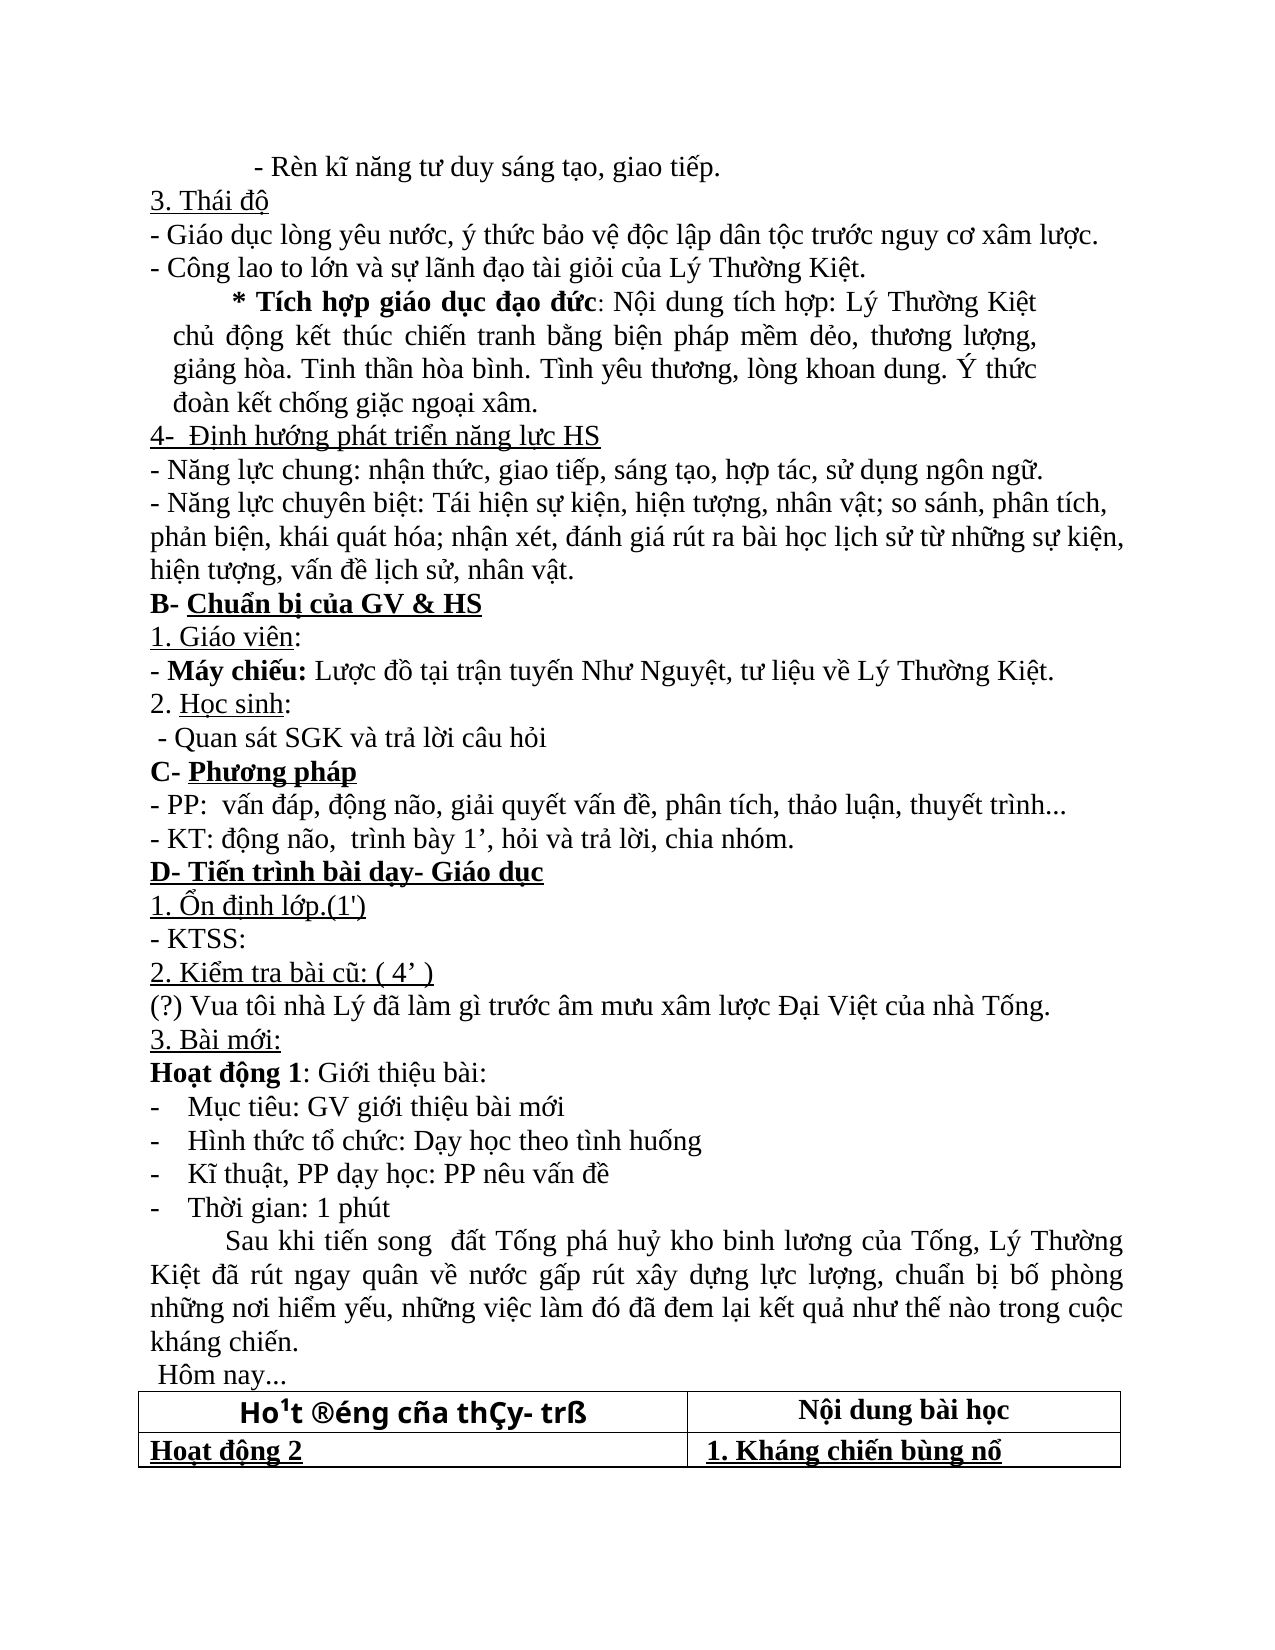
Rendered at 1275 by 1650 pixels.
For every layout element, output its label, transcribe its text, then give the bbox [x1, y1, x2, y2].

text - Năng lực chuyên biệt: Tái hiện sự kiện, hiện tượng, nhân vật; so sánh, phân tích, phản biện, khái quát hóa; nhận xét, đánh giá rút ra bài học lịch sử từ những sự kiện, hiện tượng, vấn đề lịch sử, nhân vật. [150, 485, 1125, 586]
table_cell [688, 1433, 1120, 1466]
text Hôm nay... [150, 1357, 1125, 1391]
text - KT: động não, trình bày 1’, hỏi và trả lời, chia nhóm. [150, 821, 1125, 854]
table_header Ho¹t ®éng cña thÇy- trß [139, 1392, 687, 1432]
list Kĩ thuật, PP dạy học: PP nêu vấn đề [150, 1156, 1125, 1190]
list Thời gian: 1 phút [150, 1190, 1125, 1223]
text 1. Ổn định lớp.(1') [150, 888, 1125, 921]
text - PP: vấn đáp, động não, giải quyết vấn đề, phân tích, thảo luận, thuyết trình... [150, 787, 1125, 821]
text - Quan sát SGK và trả lời câu hỏi [150, 720, 1125, 754]
list - Rèn kĩ năng tư duy sáng tạo, giao tiếp. [254, 150, 1125, 183]
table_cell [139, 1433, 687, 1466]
text 2. Học sinh: [150, 687, 1125, 720]
text - Giáo dục lòng yêu nước, ý thức bảo vệ độc lập dân tộc trước nguy cơ xâm lược. [150, 217, 1125, 251]
list Hình thức tổ chức: Dạy học theo tình huống [150, 1123, 1125, 1156]
text - KTSS: [150, 921, 1125, 955]
text 3. Bài mới: [150, 1022, 1125, 1056]
text (?) Vua tôi nhà Lý đã làm gì trước âm mưu xâm lược Đại Việt của nhà Tống. [150, 988, 1125, 1022]
text * Tích hợp giáo dục đạo đức: Nội dung tích hợp: Lý Thường Kiệt chủ động kết thúc chiến tranh bằng biện pháp mềm dẻo, thương lượng, giảng hòa. Tinh thần hòa bình. Tình yêu thương, lòng khoan dung. Ý thức đoàn kết chống giặc ngoại xâm. [173, 284, 1037, 418]
text 2. Kiểm tra bài cũ: ( 4’ ) [150, 955, 1125, 988]
text 1. Giáo viên: [150, 619, 1125, 653]
text - Máy chiếu: Lược đồ tại trận tuyến Như Nguyệt, tư liệu về Lý Thường Kiệt. [150, 653, 1125, 687]
text - Năng lực chung: nhận thức, giao tiếp, sáng tạo, hợp tác, sử dụng ngôn ngữ. [150, 452, 1125, 485]
text D- Tiến trình bài dạy- Giáo dục [150, 854, 1125, 888]
text - Công lao to lớn và sự lãnh đạo tài giỏi của Lý Thường Kiệt. [150, 251, 1125, 284]
text C- Phương pháp [150, 754, 1125, 787]
table_header Nội dung bài học [688, 1392, 1120, 1432]
text 4- Định hướng phát triển năng lực HS [150, 418, 1125, 452]
text Sau khi tiến song đất Tống phá huỷ kho binh lương của Tống, Lý Thường Kiệt đã rút ngay quân về nước gấp rút xây dựng lực lượng, chuẩn bị bố phòng những nơi hiểm yếu, những việc làm đó đã đem lại kết quả như thế nào trong cuộc kháng chiến. [150, 1223, 1125, 1357]
text Hoạt động 1: Giới thiệu bài: [150, 1056, 1125, 1089]
text B- Chuẩn bị của GV & HS [150, 586, 1125, 619]
list Mục tiêu: GV giới thiệu bài mới [150, 1089, 1125, 1123]
text 3. Thái độ [150, 183, 1125, 217]
